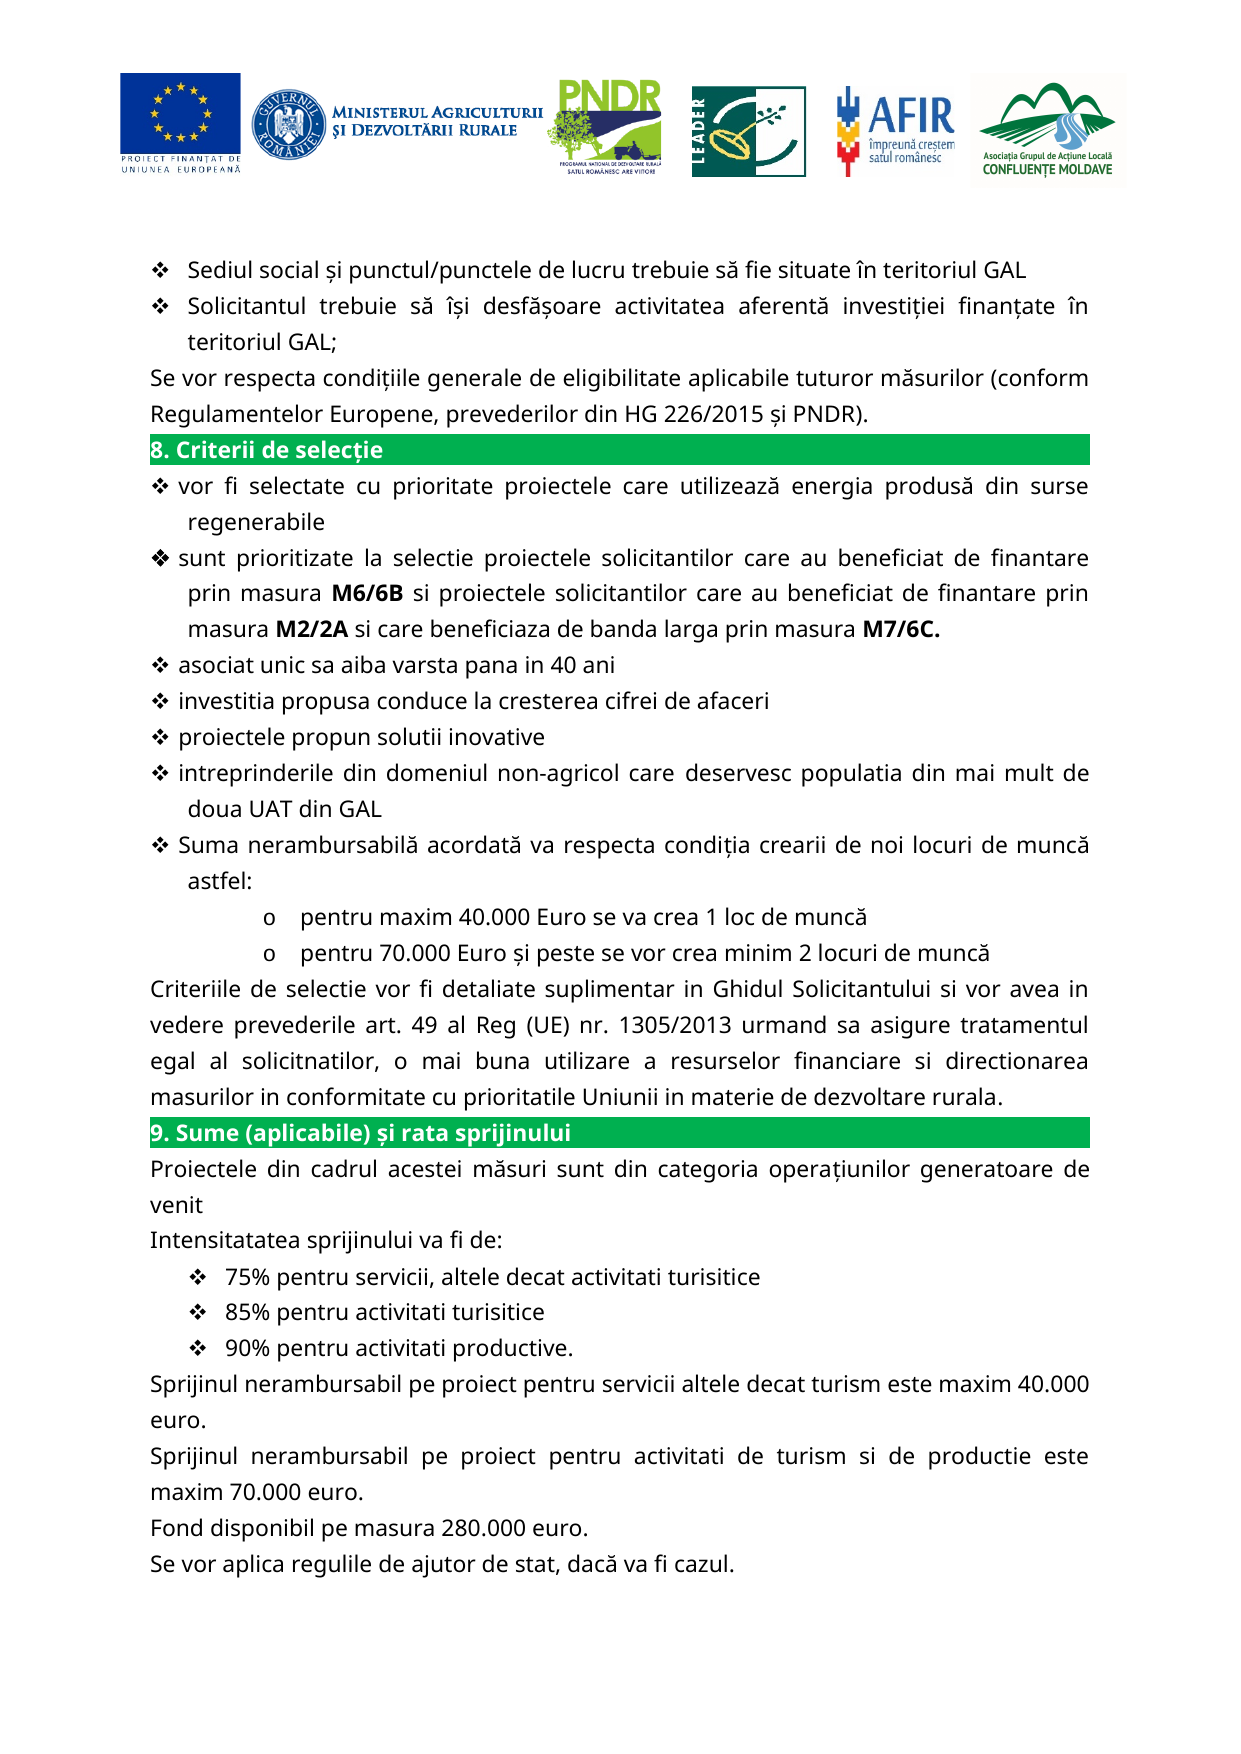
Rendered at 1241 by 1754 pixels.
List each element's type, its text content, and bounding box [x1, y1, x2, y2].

list proiectele propun solutii inovative [150, 721, 1090, 752]
list Suma nerambursabilă acordată va respecta condiţia crearii de noi locuri de muncă astfel: [150, 829, 1090, 896]
list asociat unic sa aiba varsta pana in 40 ani [150, 649, 1090, 681]
text Se vor respecta condițiile generale de eligibilitate aplicabile tuturor măsurilor (conform Regulamentelor Europene, prevederilor din HG 226/2015 și PNDR). [150, 362, 1090, 429]
list vor fi selectate cu prioritate proiectele care utilizează energia produsă din surse regenerabile [150, 469, 1090, 537]
picture [970, 73, 1127, 188]
list Sediul social și punctul/punctele de lucru trebuie să fie situate în teritoriul GAL [150, 254, 1090, 285]
text Fond disponibil pe masura 280.000 euro. [150, 1512, 1090, 1543]
list 90% pentru activitati productive. [187, 1332, 1090, 1363]
text 8. Criterii de selecţie [150, 434, 1090, 465]
text Criteriile de selectie vor fi detaliate suplimentar in Ghidul Solicitantului si vor avea in vedere prevederile art. 49 al Reg (UE) nr. 1305/2013 urmand sa asigure tratamentul egal al solicitnatilor, o mai buna utilizare a resurselor financiare si directionarea masurilor in conformitate cu prioritatile Uniunii in materie de dezvoltare rurala. [150, 973, 1090, 1112]
text Intensitatatea sprijinului va fi de: [150, 1224, 1090, 1256]
list 75% pentru servicii, altele decat activitati turisitice [187, 1260, 1090, 1292]
list Solicitantul trebuie să își desfășoare activitatea aferentă investiției finanțate în teritoriul GAL; [150, 290, 1090, 357]
list 85% pentru activitati turisitice [187, 1296, 1090, 1328]
text Se vor aplica regulile de ajutor de stat, dacă va fi cazul. [150, 1548, 1090, 1579]
list pentru maxim 40.000 Euro se va crea 1 loc de muncă [262, 901, 1090, 932]
text 9. Sume (aplicabile) şi rata sprijinului [150, 1117, 1090, 1148]
text Proiectele din cadrul acestei măsuri sunt din categoria operaţiunilor generatoare de venit [150, 1153, 1090, 1220]
list investitia propusa conduce la cresterea cifrei de afaceri [150, 685, 1090, 716]
picture [120, 73, 662, 177]
list pentru 70.000 Euro şi peste se vor crea minim 2 locuri de muncă [262, 937, 1090, 968]
picture [692, 86, 807, 177]
list sunt prioritizate la selectie proiectele solicitantilor care au beneficiat de finantare prin masura M6/6B si proiectele solicitantilor care au beneficiat de finantare prin masura M2/2A si care beneficiaza de banda larga prin masura M7/6C. [150, 541, 1090, 644]
text Sprijinul nerambursabil pe proiect pentru servicii altele decat turism este maxim 40.000 euro. [150, 1368, 1090, 1435]
picture [837, 86, 955, 177]
list intreprinderile din domeniul non-agricol care deservesc populatia din mai mult de doua UAT din GAL [150, 757, 1090, 824]
text Sprijinul nerambursabil pe proiect pentru activitati de turism si de productie este maxim 70.000 euro. [150, 1440, 1090, 1507]
